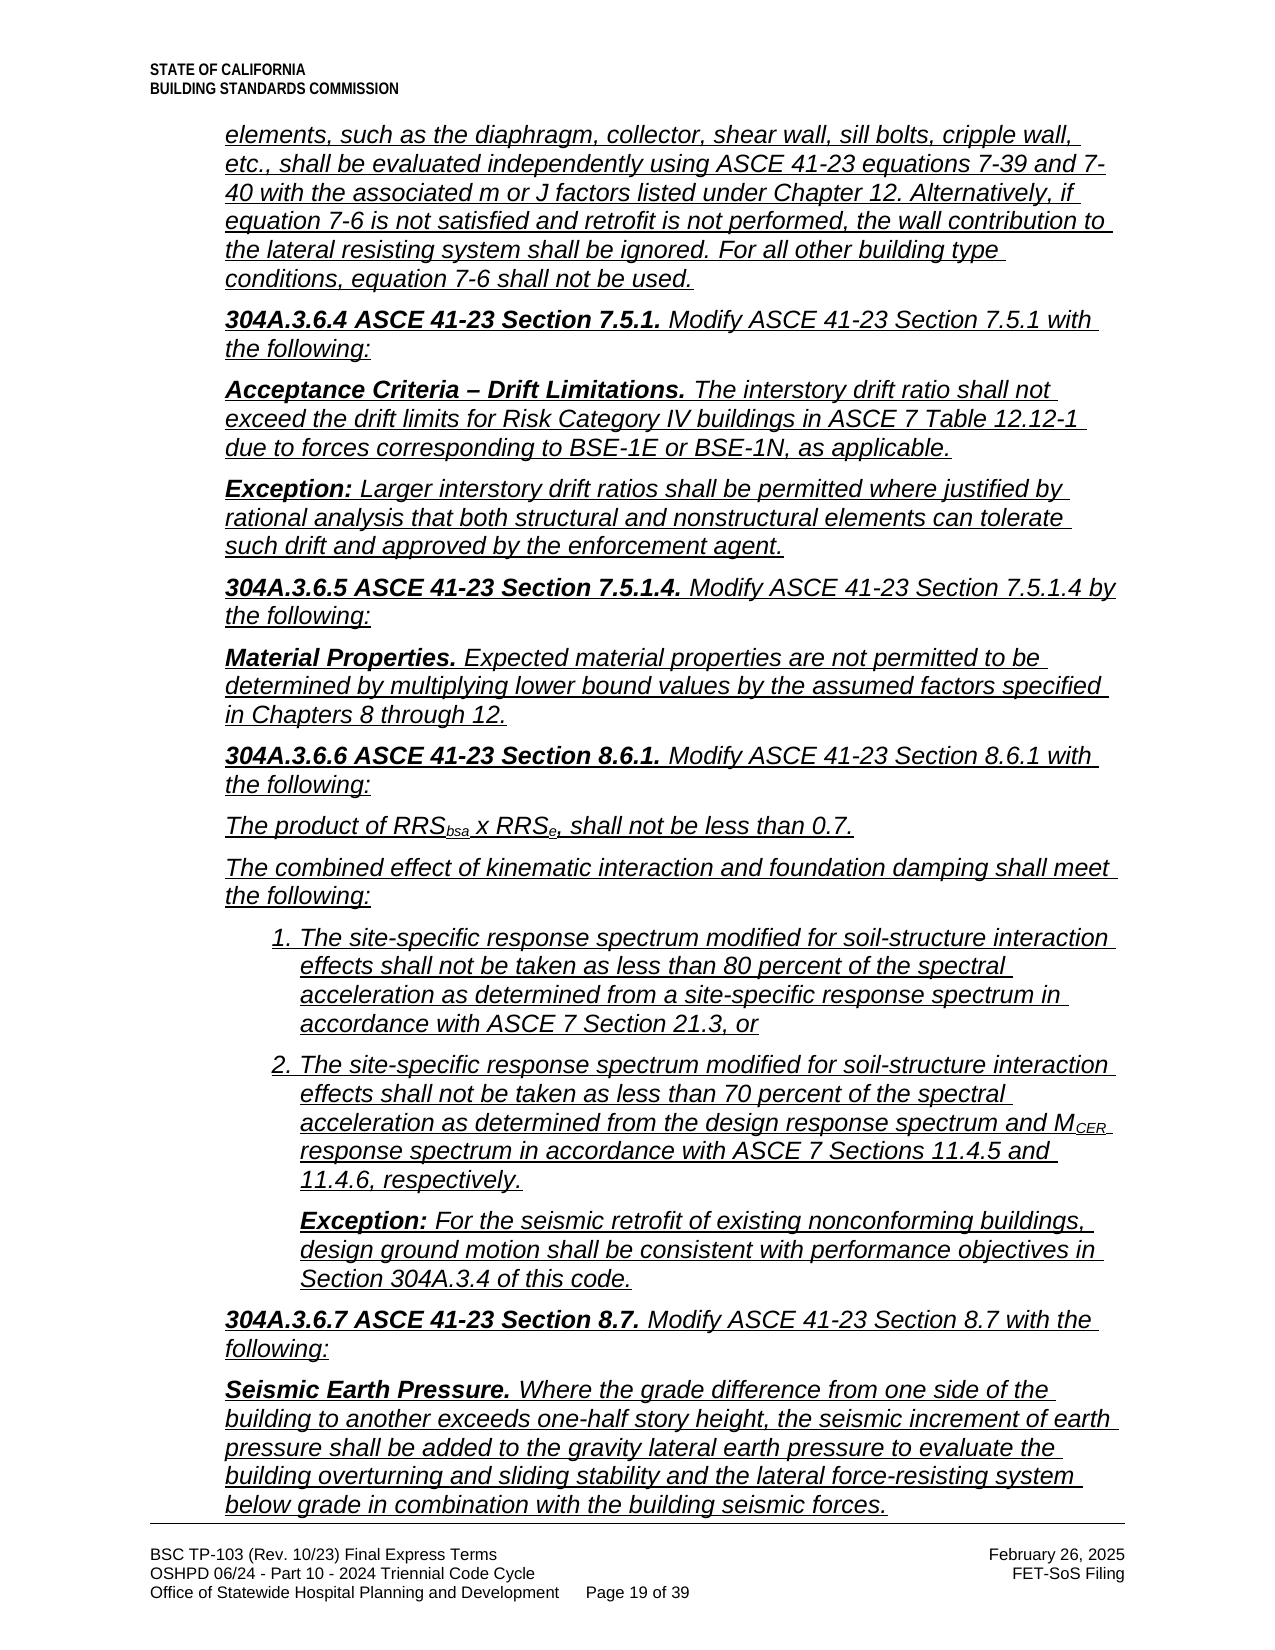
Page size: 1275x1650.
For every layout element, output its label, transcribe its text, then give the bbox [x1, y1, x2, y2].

text 1. The site-specific response spectrum modified for soil-structure interaction effects shall not be taken as less than 80 percent of the spectral acceleration as determined from a site-specific response spectrum in accordance with ASCE 7 Section 21.3, or [271, 922, 1125, 1037]
text 304A.3.6.6 ASCE 41-23 Section 8.6.1. Modify ASCE 41-23 Section 8.6.1 with the following: [225, 741, 1125, 799]
text Material Properties. Expected material properties are not permitted to be determined by multiplying lower bound values by the assumed factors specified in Chapters 8 through 12. [225, 642, 1125, 729]
text 304A.3.6.5 ASCE 41-23 Section 7.5.1.4. Modify ASCE 41-23 Section 7.5.1.4 by the following: [225, 572, 1125, 630]
text The product of RRSbsa x RRSe, shall not be less than 0.7. [225, 811, 1125, 840]
text 304A.3.6.4 ASCE 41-23 Section 7.5.1. Modify ASCE 41-23 Section 7.5.1 with the following: [225, 305, 1125, 362]
text 2. The site-specific response spectrum modified for soil-structure interaction effects shall not be taken as less than 70 percent of the spectral acceleration as determined from the design response spectrum and MCER response spectrum in accordance with ASCE 7 Sections 11.4.5 and 11.4.6, respectively. [271, 1050, 1125, 1194]
text The combined effect of kinematic interaction and foundation damping shall meet the following: [225, 852, 1125, 910]
text Seismic Earth Pressure. Where the grade difference from one side of the building to another exceeds one-half story height, the seismic increment of earth pressure shall be added to the gravity lateral earth pressure to evaluate the building overturning and sliding stability and the lateral force-resisting system below grade in combination with the building seismic forces. [225, 1375, 1125, 1519]
text 304A.3.6.7 ASCE 41-23 Section 8.7. Modify ASCE 41-23 Section 8.7 with the following: [225, 1305, 1125, 1362]
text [225, 120, 1125, 292]
text Exception: For the seismic retrofit of existing nonconforming buildings, design ground motion shall be consistent with performance objectives in Section 304A.3.4 of this code. [300, 1206, 1125, 1292]
text Acceptance Criteria – Drift Limitations. The interstory drift ratio shall not exceed the drift limits for Risk Category IV buildings in ASCE 7 Table 12.12-1 due to forces corresponding to BSE-1E or BSE-1N, as applicable. [225, 375, 1125, 461]
text Exception: Larger interstory drift ratios shall be permitted where justified by rational analysis that both structural and nonstructural elements can tolerate such drift and approved by the enforcement agent. [225, 474, 1125, 560]
